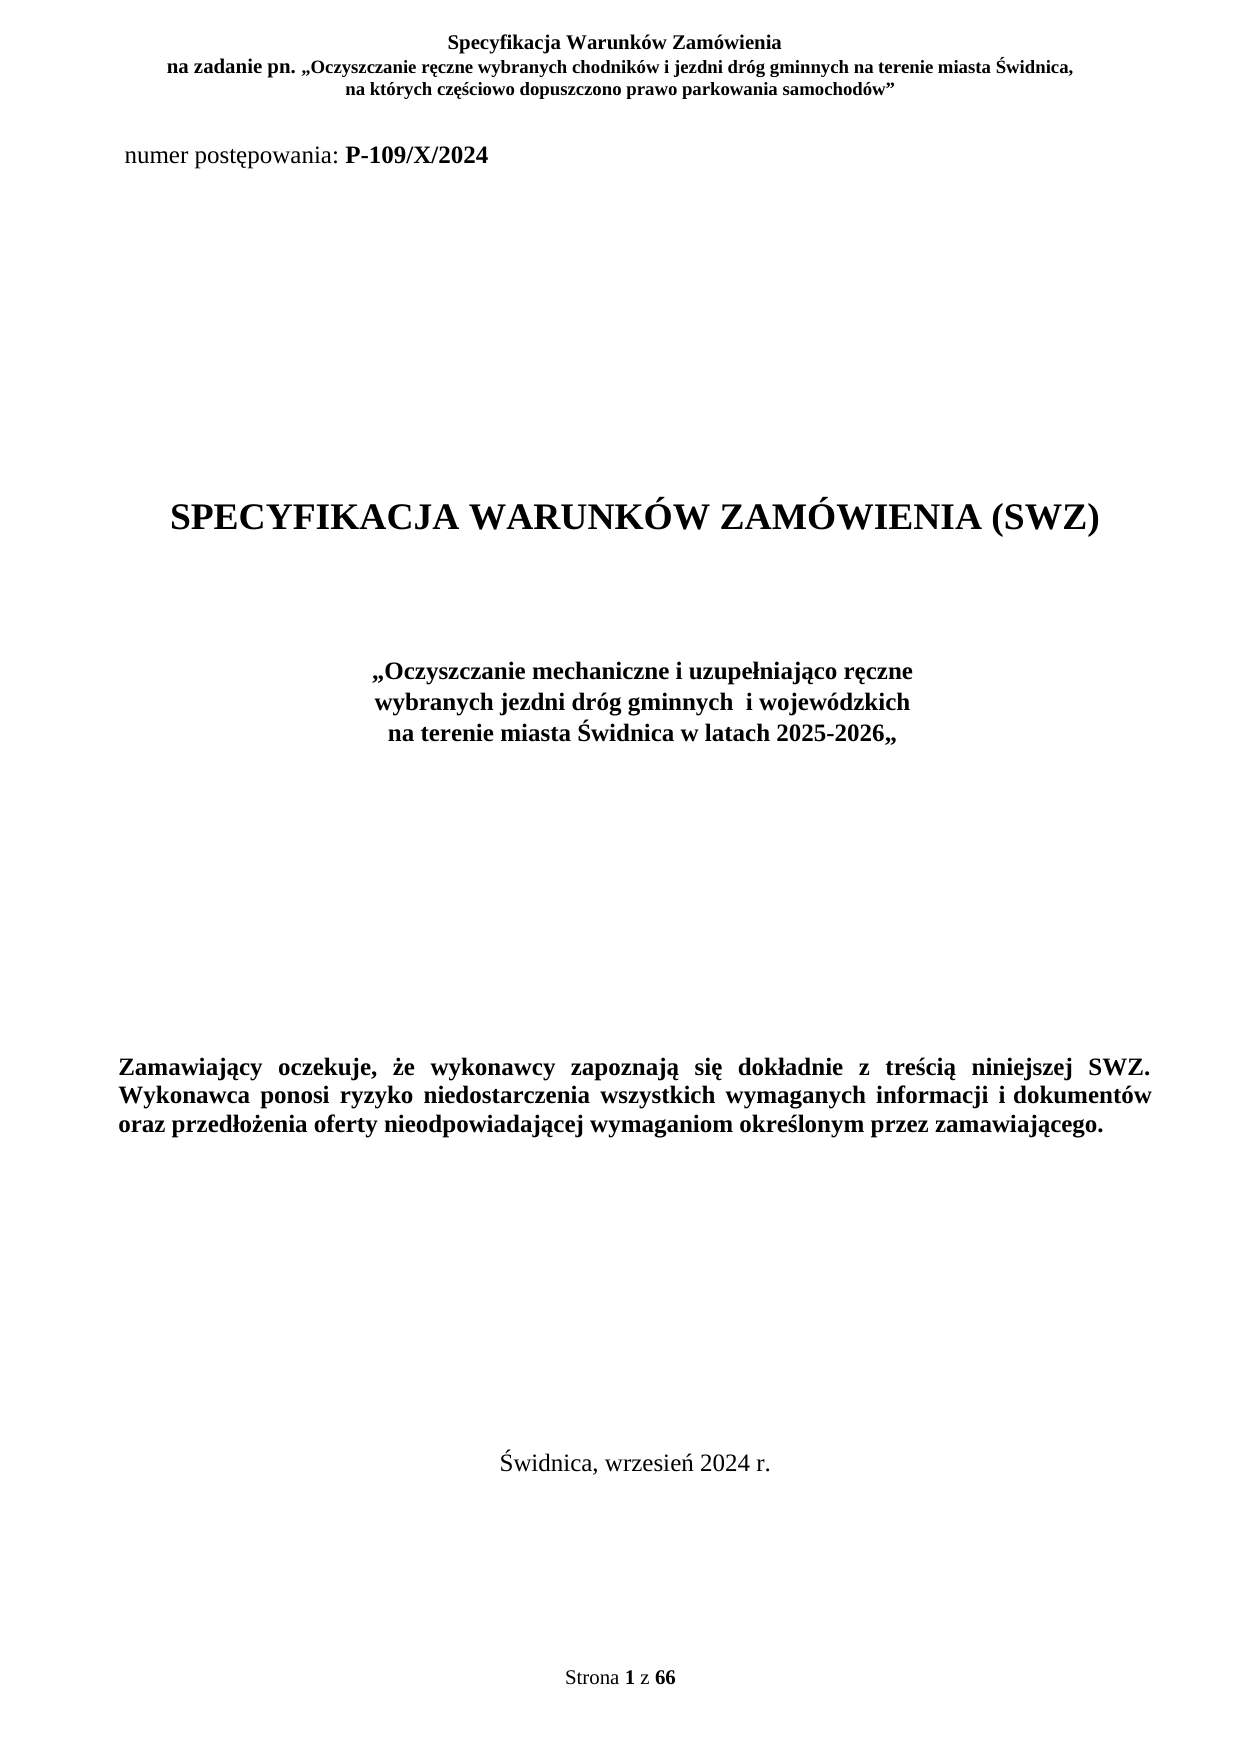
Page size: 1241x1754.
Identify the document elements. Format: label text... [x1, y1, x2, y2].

list „Oczyszczanie mechaniczne i uzupełniająco ręczne [162, 656, 1122, 685]
text numer postępowania: P-109/X/2024 [118, 140, 1152, 168]
list wybranych jezdni dróg gminnych i wojewódzkich [162, 687, 1122, 716]
list na terenie miasta Świdnica w latach 2025-2026„ [162, 718, 1122, 747]
text Świdnica, wrzesień 2024 r. [118, 1448, 1152, 1477]
text SPECYFIKACJA WARUNKÓW ZAMÓWIENIA (SWZ) [118, 495, 1152, 538]
text Zamawiający oczekuje, że wykonawcy zapoznają się dokładnie z treścią niniejszej SWZ. Wykonawca ponosi ryzyko niedostarczenia wszystkich wymaganych informacji i dokumentów oraz przedłożenia oferty nieodpowiadającej wymaganiom określonym przez zamawiającego. [118, 1052, 1152, 1138]
